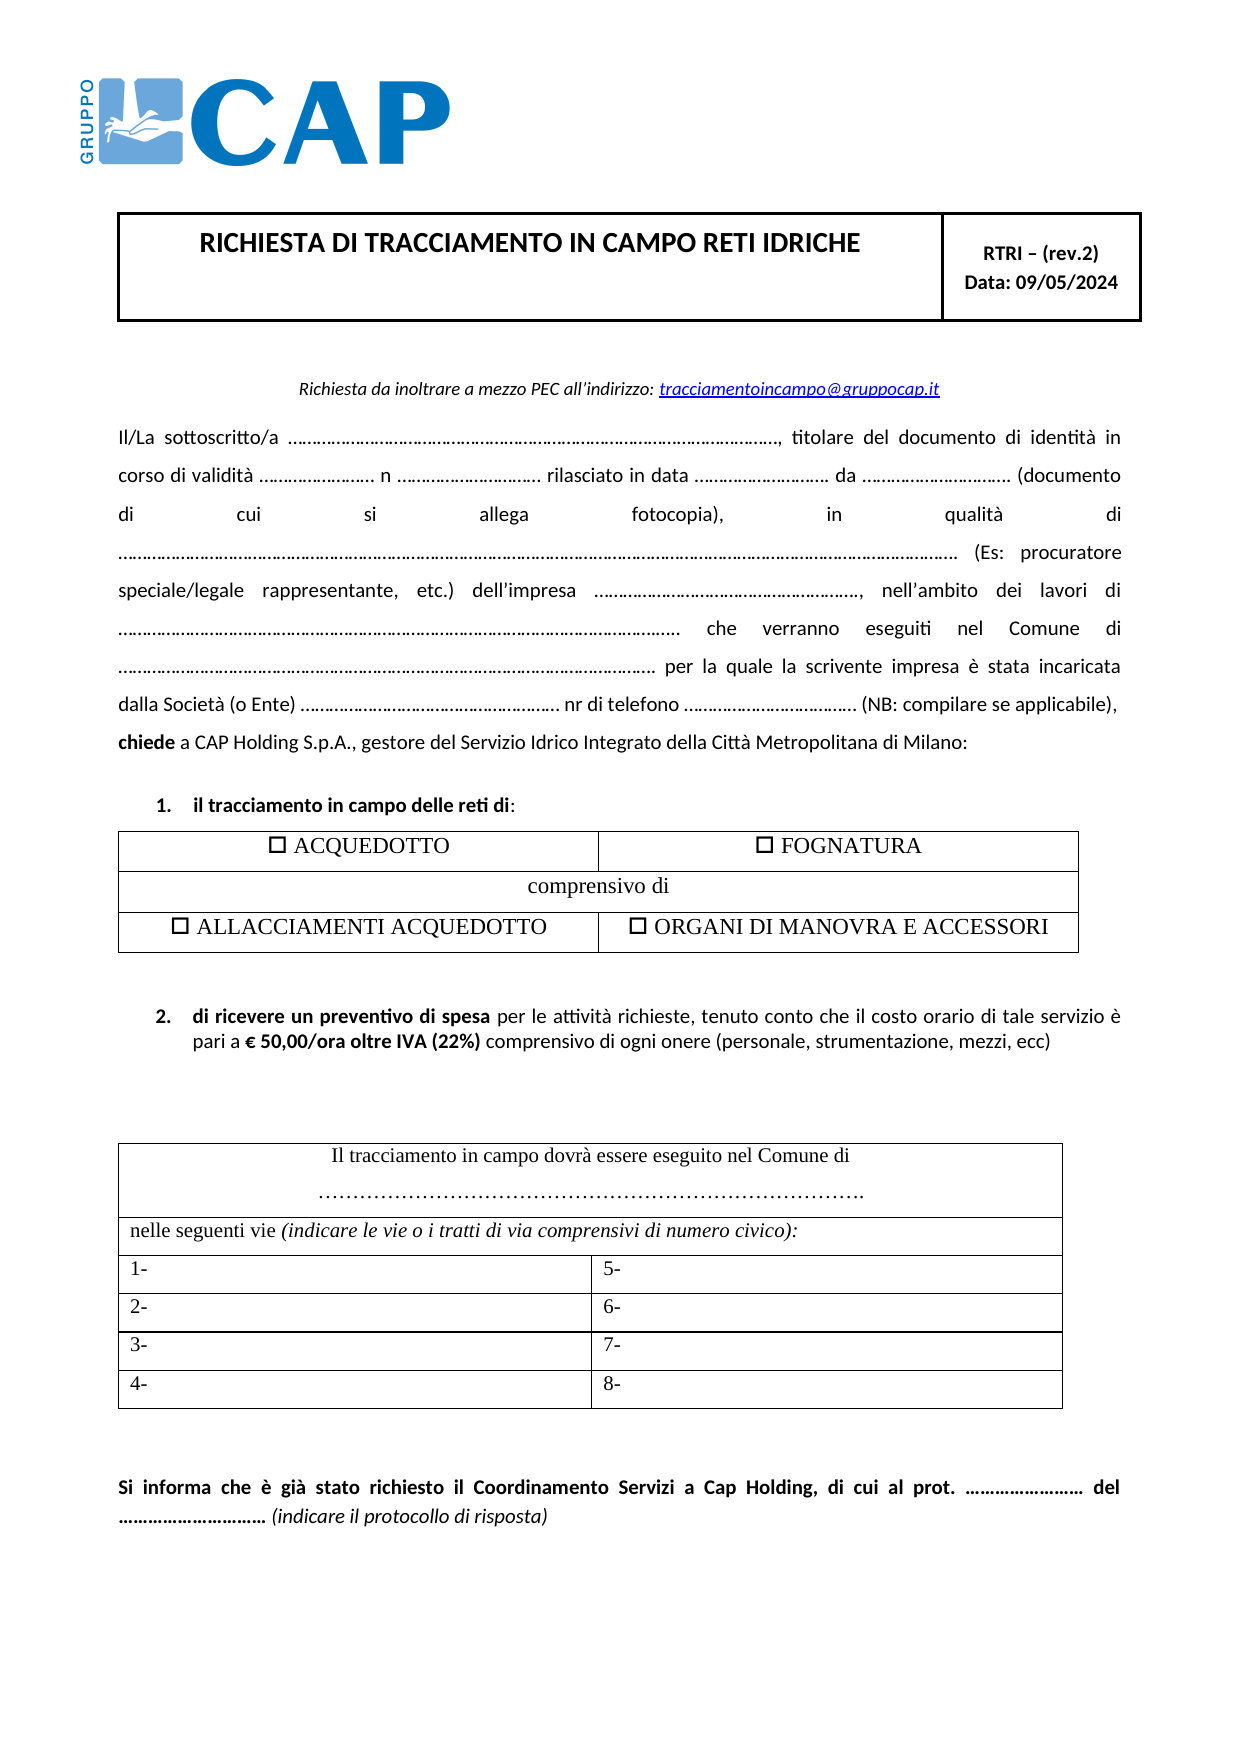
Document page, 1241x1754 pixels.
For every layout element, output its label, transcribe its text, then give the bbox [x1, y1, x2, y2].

table_cell 2- [119, 1294, 591, 1331]
list di ricevere un preventivo di spesa per le attività richieste, tenuto conto che il costo orario di tale servizio è pari a € 50,00/ora oltre IVA (22%) comprensivo di ogni onere (personale, strumentazione, mezzi, ecc) [155, 1003, 1122, 1054]
table_cell ALLACCIAMENTI ACQUEDOTTO [119, 913, 598, 952]
table_cell 4- [119, 1371, 591, 1408]
list il tracciamento in campo delle reti di: [156, 792, 1122, 818]
text Richiesta da inoltrare a mezzo PEC all’indirizzo: tracciamentoincampo@gruppocap.it [118, 374, 1122, 399]
table_header Il tracciamento in campo dovrà essere eseguito nel Comune di ……………………………………………………………………. [119, 1144, 1062, 1217]
table_header FOGNATURA [599, 832, 1078, 871]
table_header ACQUEDOTTO [119, 832, 598, 871]
table_cell 7- [592, 1333, 1062, 1369]
text Il/La sottoscritto/a …………………………………………………………………………………………, titolare del documento di identità in corso di validità …………………… n ………………………… rilasciato in data ………………………. da …………………………. (documento di cui si allega fotocopia), in qualità di …………………………………………………………………………………………………………………………………………………………. (Es: procuratore speciale/legale rappresentante, etc.) dell’impresa ………………………………………………., nell’ambito dei lavori di ………………………………………………………………………………………………….….. che verranno eseguiti nel Comune di …………………………………………………………………………………………………. per la quale la scrivente impresa è stata incaricata dalla Società (o Ente) ……………………………………………… nr di telefono ……………………………… (NB: compilare se applicabile), [118, 424, 1122, 717]
table_cell 3- [119, 1333, 591, 1369]
table_cell comprensivo di [119, 872, 1078, 912]
table_cell ORGANI DI MANOVRA E ACCESSORI [599, 913, 1078, 952]
table_cell 6- [592, 1294, 1062, 1331]
text chiede a CAP Holding S.p.A., gestore del Servizio Idrico Integrato della Città Metropolitana di Milano: [118, 729, 1122, 755]
table_cell nelle seguenti vie (indicare le vie o i tratti di via comprensivi di numero civico): [119, 1218, 1062, 1255]
text Si informa che è già stato richiesto il Coordinamento Servizi a Cap Holding, di cui al prot. …………………… del ………………………… (indicare il protocollo di risposta) [118, 1474, 1122, 1529]
picture [0, 0, 1241, 177]
table_cell 8- [592, 1371, 1062, 1408]
table_cell 1- [119, 1256, 591, 1293]
table_cell 5- [592, 1256, 1062, 1293]
